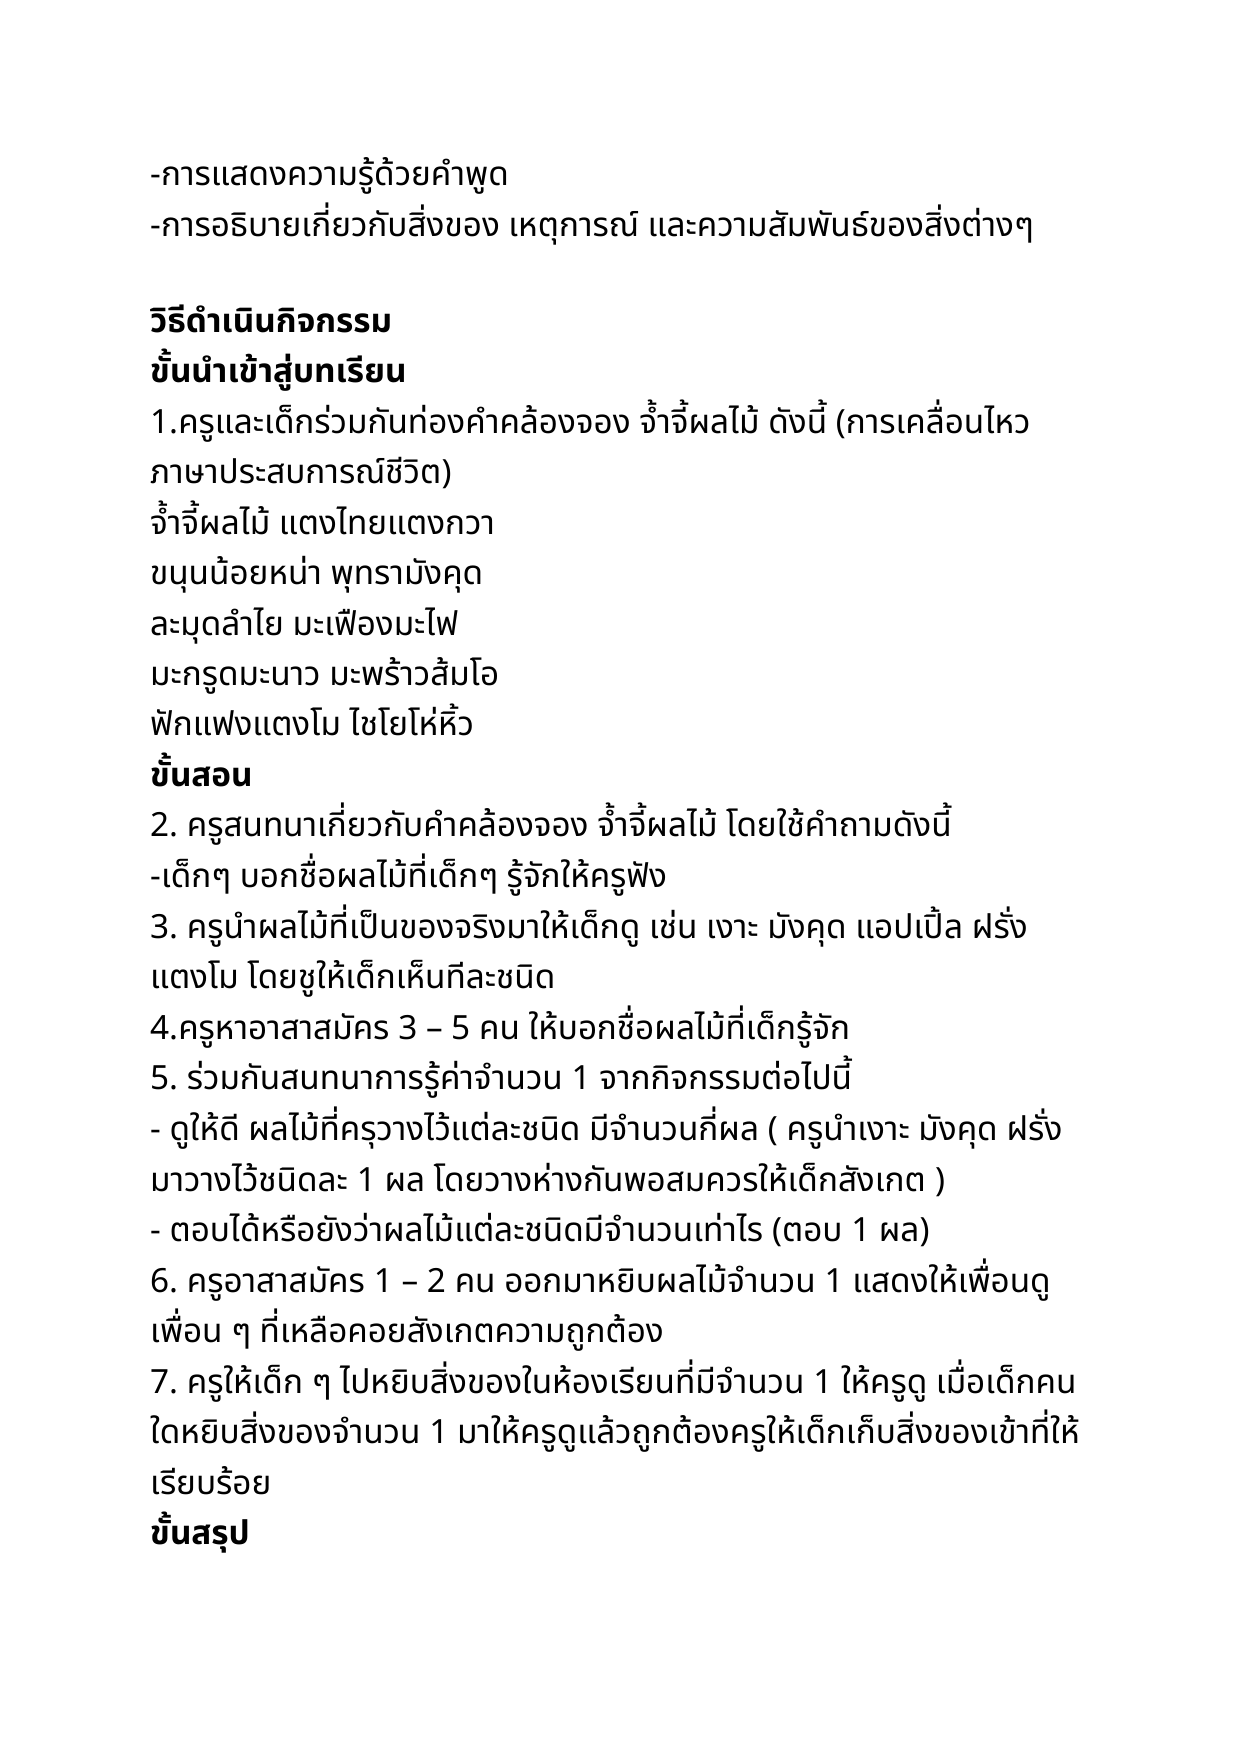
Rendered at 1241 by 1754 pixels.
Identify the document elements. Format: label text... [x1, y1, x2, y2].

text 2. ครูสนทนาเกี่ยวกับคำคล้องจอง จ้ำจี้ผลไม้ โดยใช้คำถามดังนี้ [150, 801, 1090, 852]
text จ้ำจี้ผลไม้ แตงไทยแตงกวา [150, 499, 1090, 549]
text ฟักแฟงแตงโม ไชโยโห่หิ้ว [150, 700, 1090, 751]
text 5. ร่วมกันสนทนาการรู้ค่าจำนวน 1 จากกิจกรรมต่อไปนี้ [150, 1054, 1090, 1105]
text 1.ครูและเด็กร่วมกันท่องคำคล้องจอง จ้ำจี้ผลไม้ ดังนี้ (การเคลื่อนไหวภาษาประสบการณ์ชีวิต) [150, 397, 1090, 499]
text มะกรูดมะนาว มะพร้าวส้มโอ [150, 650, 1090, 700]
text วิธีดำเนินกิจกรรม [150, 297, 1090, 347]
text ขนุนน้อยหน่า พุทรามังคุด [150, 549, 1090, 599]
text 4.ครูหาอาสาสมัคร 3 – 5 คน ให้บอกชื่อผลไม้ที่เด็กรู้จัก [150, 1003, 1090, 1054]
text 3. ครูนำผลไม้ที่เป็นของจริงมาให้เด็กดู เช่น เงาะ มังคุด แอปเปิ้ล ฝรั่ง แตงโม โดยชูให้เด็กเห็นทีละชนิด [150, 902, 1090, 1003]
text -การแสดงความรู้ด้วยคำพูด [150, 150, 1090, 201]
text -เด็กๆ บอกชื่อผลไม้ที่เด็กๆ รู้จักให้ครูฟัง [150, 852, 1090, 902]
text ขั้นสรุป [150, 1509, 1090, 1560]
text - ดูให้ดี ผลไม้ที่ครุวางไว้แต่ละชนิด มีจำนวนกี่ผล ( ครูนำเงาะ มังคุด ฝรั่ง มาวางไว้ชนิดละ 1 ผล โดยวางห่างกันพอสมควรให้เด็กสังเกต ) [150, 1105, 1090, 1206]
text ขั้นสอน [150, 751, 1090, 801]
text 6. ครูอาสาสมัคร 1 – 2 คน ออกมาหยิบผลไม้จำนวน 1 แสดงให้เพื่อนดู เพื่อน ๆ ที่เหลือคอยสังเกตความถูกต้อง [150, 1257, 1090, 1358]
text ละมุดลำไย มะเฟืองมะไฟ [150, 599, 1090, 650]
text -การอธิบายเกี่ยวกับสิ่งของ เหตุการณ์ และความสัมพันธ์ของสิ่งต่างๆ [150, 201, 1090, 251]
text - ตอบได้หรือยังว่าผลไม้แต่ละชนิดมีจำนวนเท่าไร (ตอบ 1 ผล) [150, 1206, 1090, 1257]
text 7. ครูให้เด็ก ๆ ไปหยิบสิ่งของในห้องเรียนที่มีจำนวน 1 ให้ครูดู เมื่อเด็กคนใดหยิบสิ่งของจำนวน 1 มาให้ครูดูแล้วถูกต้องครูให้เด็กเก็บสิ่งของเข้าที่ให้เรียบร้อย [150, 1358, 1090, 1509]
text ขั้นนำเข้าสู่บทเรียน [150, 347, 1090, 397]
